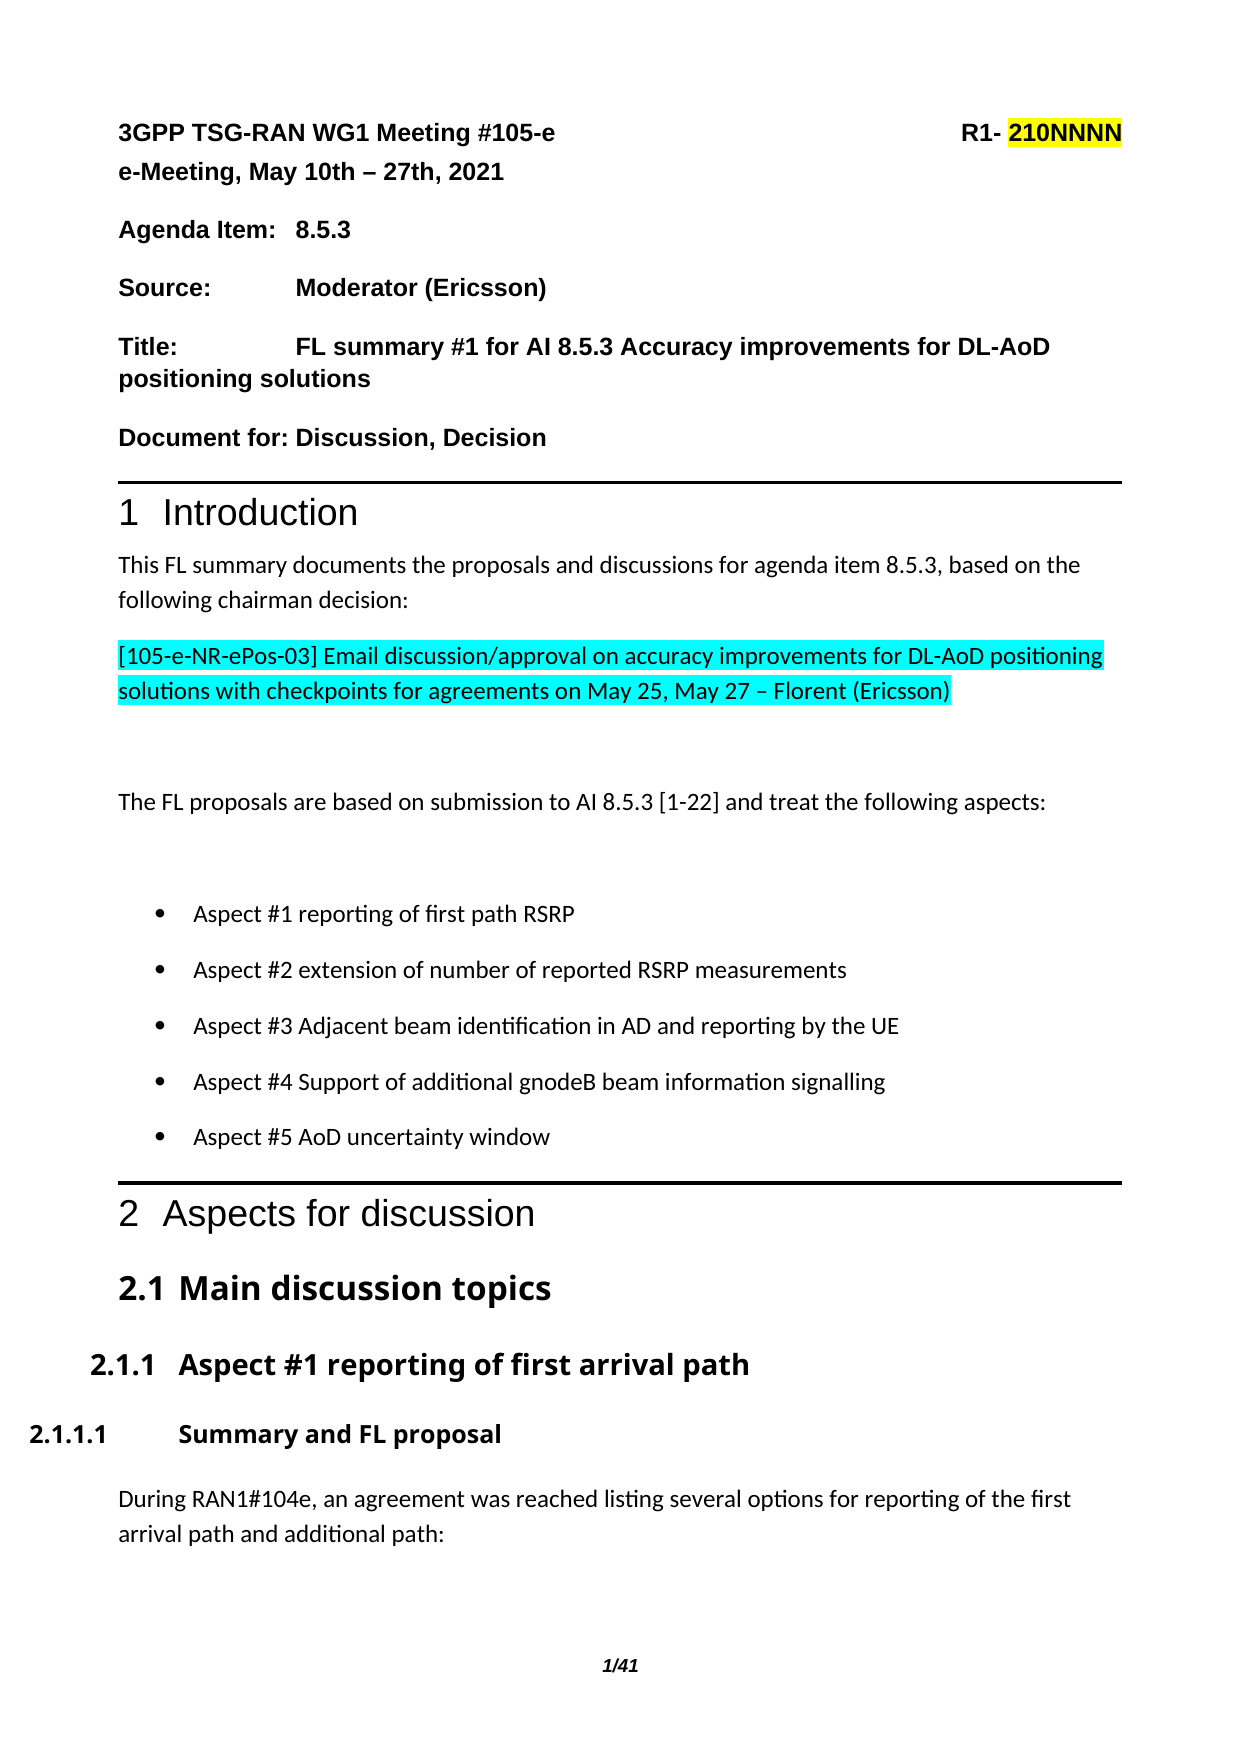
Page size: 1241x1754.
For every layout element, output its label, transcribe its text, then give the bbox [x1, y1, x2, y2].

text Document for: Discussion, Decision [118, 422, 1122, 451]
list Aspect #1 reporting of first path RSRP [156, 898, 1122, 929]
text e-Meeting, May 10th – 27th, 2021 [118, 157, 1122, 186]
list Introduction [118, 484, 1122, 533]
text [105-e-NR-ePos-03] Email discussion/approval on accuracy improvements for DL-AoD positioning solutions with checkpoints for agreements on May 25, May 27 – Florent (Ericsson) [118, 640, 1122, 705]
text During RAN1#104e, an agreement was reached listing several options for reporting of the first arrival path and additional path: [118, 1483, 1122, 1548]
text 3GPP TSG-RAN WG1 Meeting #105-e R1- 210NNNN [118, 118, 1008, 147]
list Aspect #4 Support of additional gnodeB beam information signalling [156, 1066, 1122, 1096]
text This FL summary documents the proposals and discussions for agenda item 8.5.3, based on the following chairman decision: [118, 549, 1122, 614]
list Aspects for discussion [118, 1185, 1122, 1234]
subtitle Main discussion topics [118, 1264, 1122, 1310]
subtitle Summary and FL proposal [29, 1416, 1122, 1451]
list Aspect #3 Adjacent beam identification in AD and reporting by the UE [156, 1010, 1122, 1040]
text Title: FL summary #1 for AI 8.5.3 Accuracy improvements for DL-AoD positioning solutions [118, 331, 1122, 393]
text Agenda Item: 8.5.3 [118, 215, 1122, 244]
text Source: Moderator (Ericsson) [118, 273, 1122, 302]
list Aspect #2 extension of number of reported RSRP measurements [156, 954, 1122, 984]
list Aspect #5 AoD uncertainty window [156, 1121, 1122, 1152]
subtitle Aspect #1 reporting of first arrival path [90, 1344, 1122, 1383]
text The FL proposals are based on submission to AI 8.5.3 [1-22] and treat the following aspects: [118, 786, 1122, 817]
